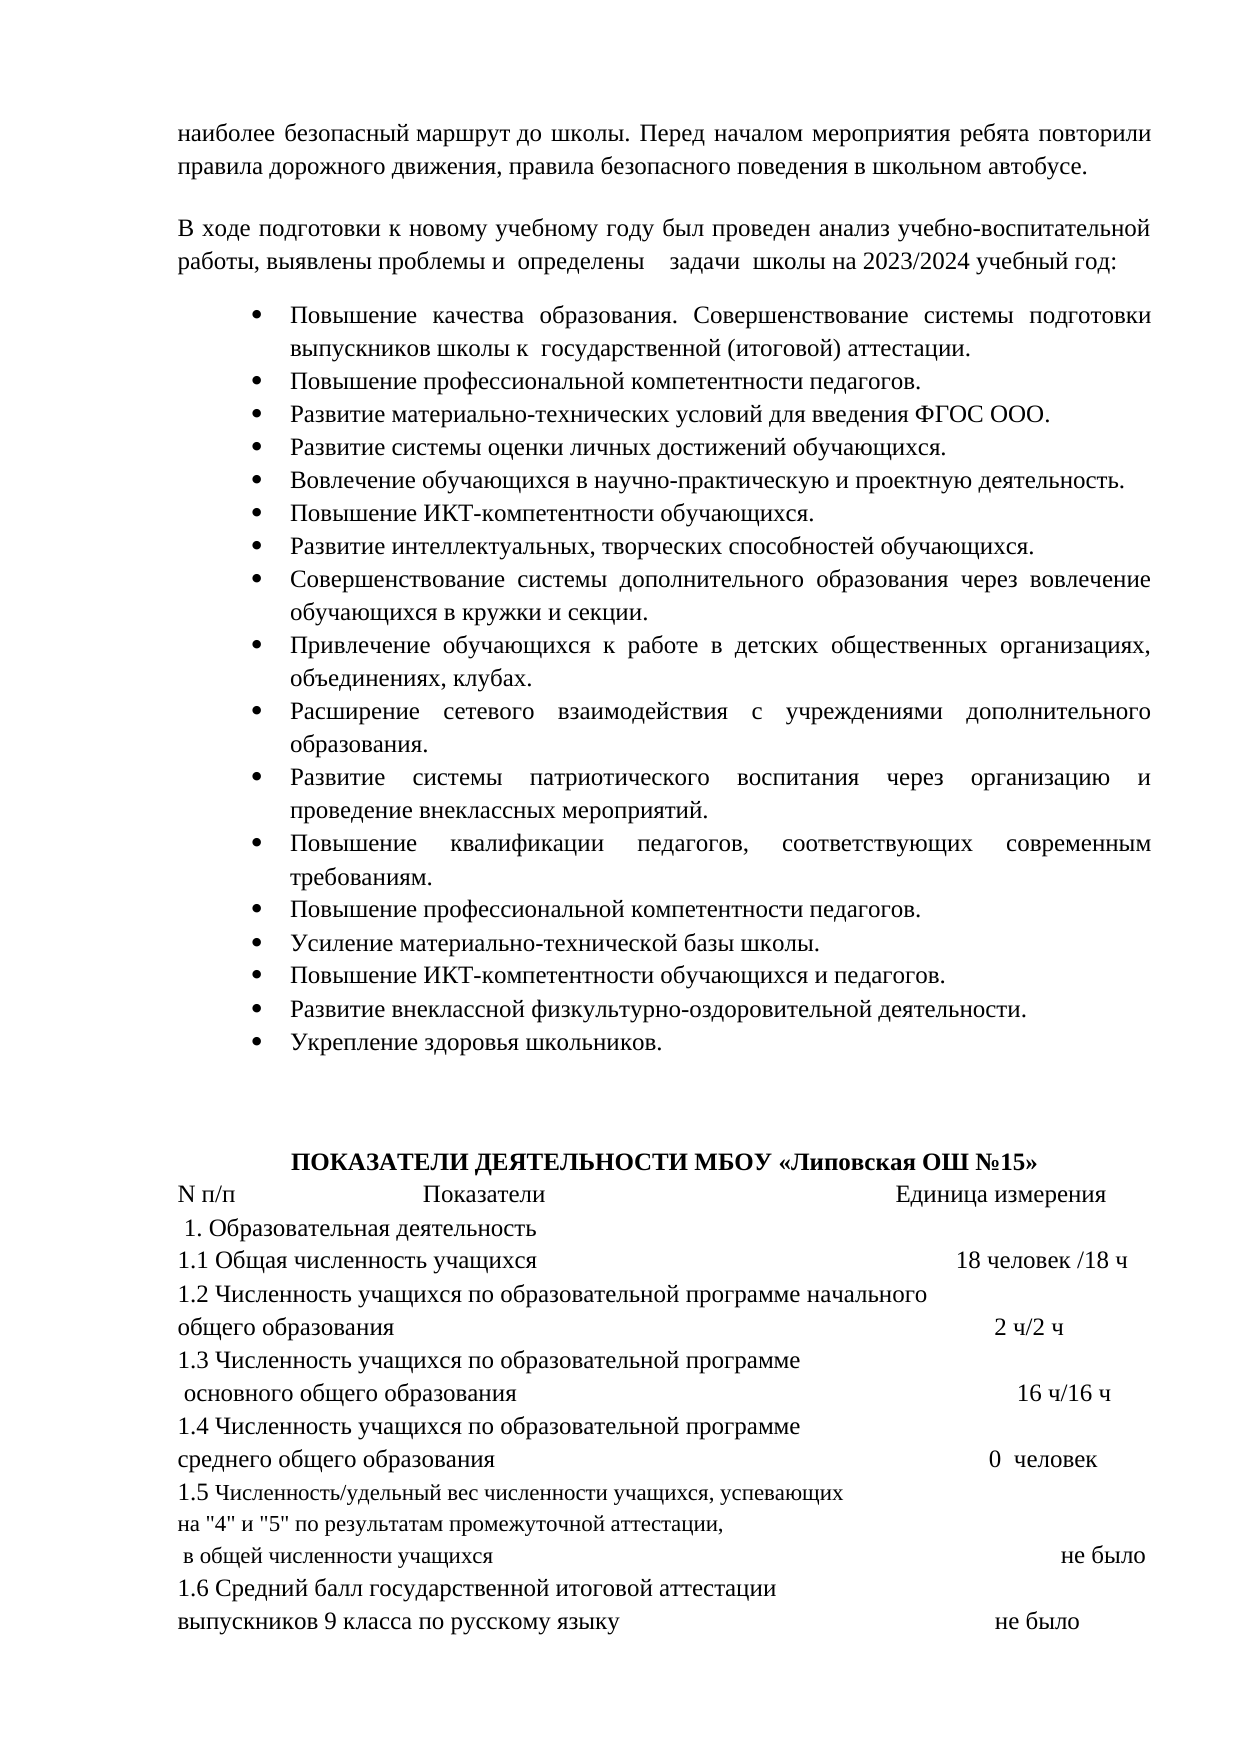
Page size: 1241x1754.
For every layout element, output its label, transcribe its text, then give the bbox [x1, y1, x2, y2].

text 1.3 Численность учащихся по образовательной программе [177, 1345, 1152, 1373]
list Развитие системы оценки личных достижений обучающихся. [252, 432, 1152, 461]
text в общей численности учащихся не было [177, 1540, 1152, 1569]
list Повышение квалификации педагогов, соответствующих современным требованиям. [252, 828, 1152, 890]
text основного общего образования 16 ч/16 ч [177, 1378, 1152, 1406]
text на "4" и "5" по результатам промежуточной аттестации, [177, 1510, 1152, 1536]
list Повышение ИКТ-компетентности обучающихся и педагогов. [252, 961, 1152, 989]
text ПОКАЗАТЕЛИ ДЕЯТЕЛЬНОСТИ МБОУ «Липовская ОШ №15» [177, 1147, 1152, 1175]
list Развитие внеклассной физкультурно-оздоровительной деятельности. [252, 994, 1152, 1022]
list Развитие системы патриотического воспитания через организацию и проведение внеклассных мероприятий. [252, 762, 1152, 824]
list Повышение качества образования. Совершенствование системы подготовки выпускников школы к государственной (итоговой) аттестации. [252, 300, 1152, 362]
list Повышение профессиональной компетентности педагогов. [252, 366, 1152, 395]
list Повышение ИКТ-компетентности обучающихся. [252, 498, 1152, 527]
list Расширение сетевого взаимодействия с учреждениями дополнительного образования. [252, 696, 1152, 758]
list Совершенствование системы дополнительного образования через вовлечение обучающихся в кружки и секции. [252, 564, 1152, 626]
list Привлечение обучающихся к работе в детских общественных организациях, объединениях, клубах. [252, 630, 1152, 692]
text выпускников 9 класса по русскому языку не было [177, 1606, 1152, 1635]
text В ходе подготовки к новому учебному году был проведен анализ учебно-воспитательной работы, выявлены проблемы и определены задачи школы на 2023/2024 учебный год: [177, 213, 1152, 275]
list Укрепление здоровья школьников. [252, 1027, 1152, 1055]
list Повышение профессиональной компетентности педагогов. [252, 894, 1152, 923]
text 1. Образовательная деятельность [177, 1213, 1152, 1241]
text 1.6 Средний балл государственной итоговой аттестации [177, 1573, 1152, 1602]
list Вовлечение обучающихся в научно-практическую и проектную деятельность. [252, 465, 1152, 494]
text N п/п Показатели Единица измерения [177, 1179, 1152, 1208]
text 1.1 Общая численность учащихся 18 человек /18 ч [177, 1246, 1152, 1274]
text 1.2 Численность учащихся по образовательной программе начального [177, 1279, 1152, 1307]
list Развитие материально-технических условий для введения ФГОС ООО. [252, 399, 1152, 428]
list Усиление материально-технической базы школы. [252, 928, 1152, 956]
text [177, 118, 1152, 180]
text 1.4 Численность учащихся по образовательной программе [177, 1411, 1152, 1439]
list Развитие интеллектуальных, творческих способностей обучающихся. [252, 531, 1152, 560]
text 1.5 Численность/удельный вес численности учащихся, успевающих [177, 1477, 1152, 1506]
text общего образования 2 ч/2 ч [177, 1312, 1152, 1340]
text среднего общего образования 0 человек [177, 1444, 1152, 1472]
